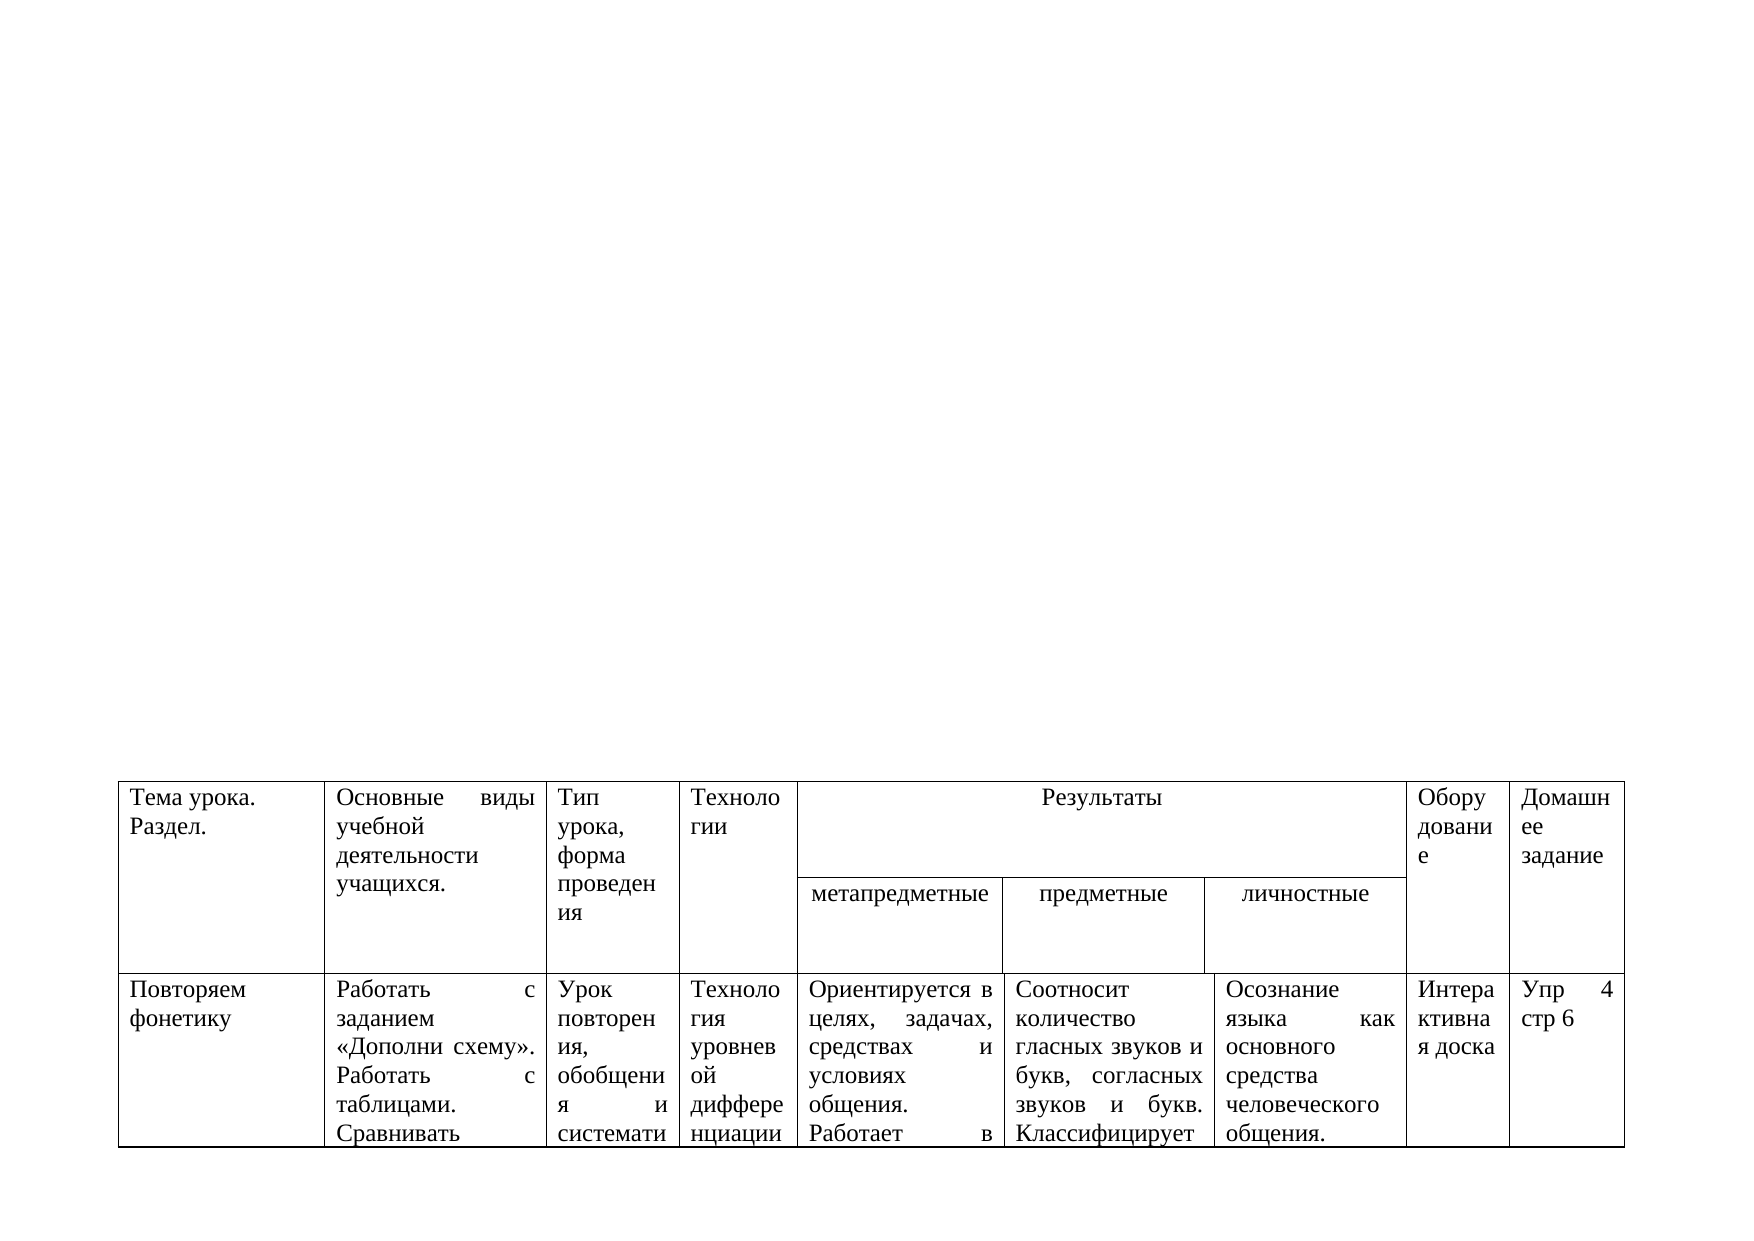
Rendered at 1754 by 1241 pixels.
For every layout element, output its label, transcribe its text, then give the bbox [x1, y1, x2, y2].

table_header Результаты [798, 782, 1406, 877]
table_header Домашнее задание [1510, 782, 1624, 973]
table_header Тип урока, форма проведения [547, 782, 679, 973]
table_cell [547, 974, 679, 1146]
table_header Оборудование [1407, 782, 1509, 973]
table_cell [1215, 974, 1406, 1146]
table_cell Повторяем фонетику [119, 974, 324, 1146]
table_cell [1005, 974, 1214, 1146]
table_cell личностные [1205, 878, 1406, 973]
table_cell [798, 974, 1004, 1146]
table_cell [325, 974, 546, 1146]
table_header Основные виды учебной деятельности учащихся. [325, 782, 546, 973]
table_cell предметные [1003, 878, 1204, 973]
table_cell Упр 4 стр 6 [1510, 974, 1624, 1146]
table_header Технологии [680, 782, 797, 973]
table_cell метапредметные [798, 878, 1002, 973]
table_header Тема урока. Раздел. [119, 782, 324, 973]
table_cell Интерактивная доска [1407, 974, 1509, 1146]
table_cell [680, 974, 797, 1146]
